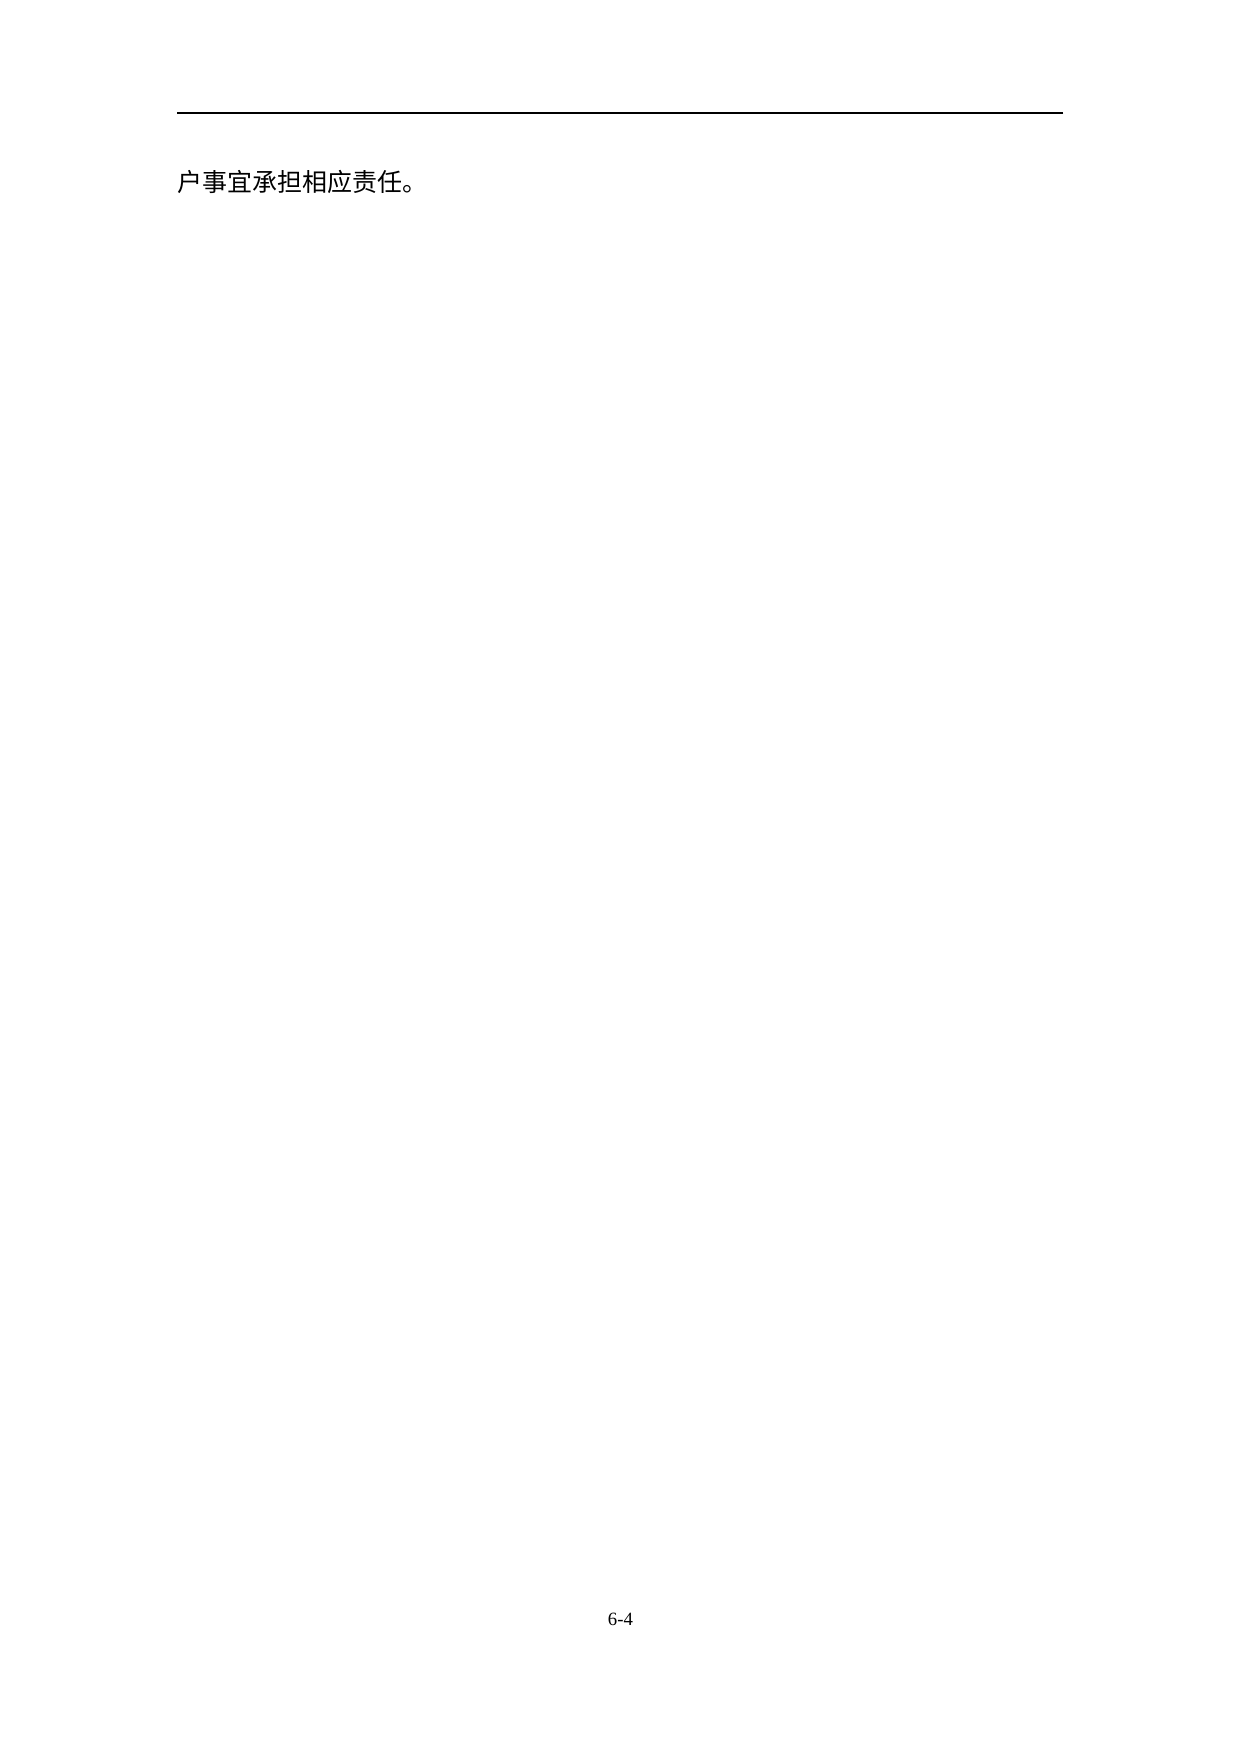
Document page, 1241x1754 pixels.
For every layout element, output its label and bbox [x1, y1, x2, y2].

text [177, 162, 1063, 198]
